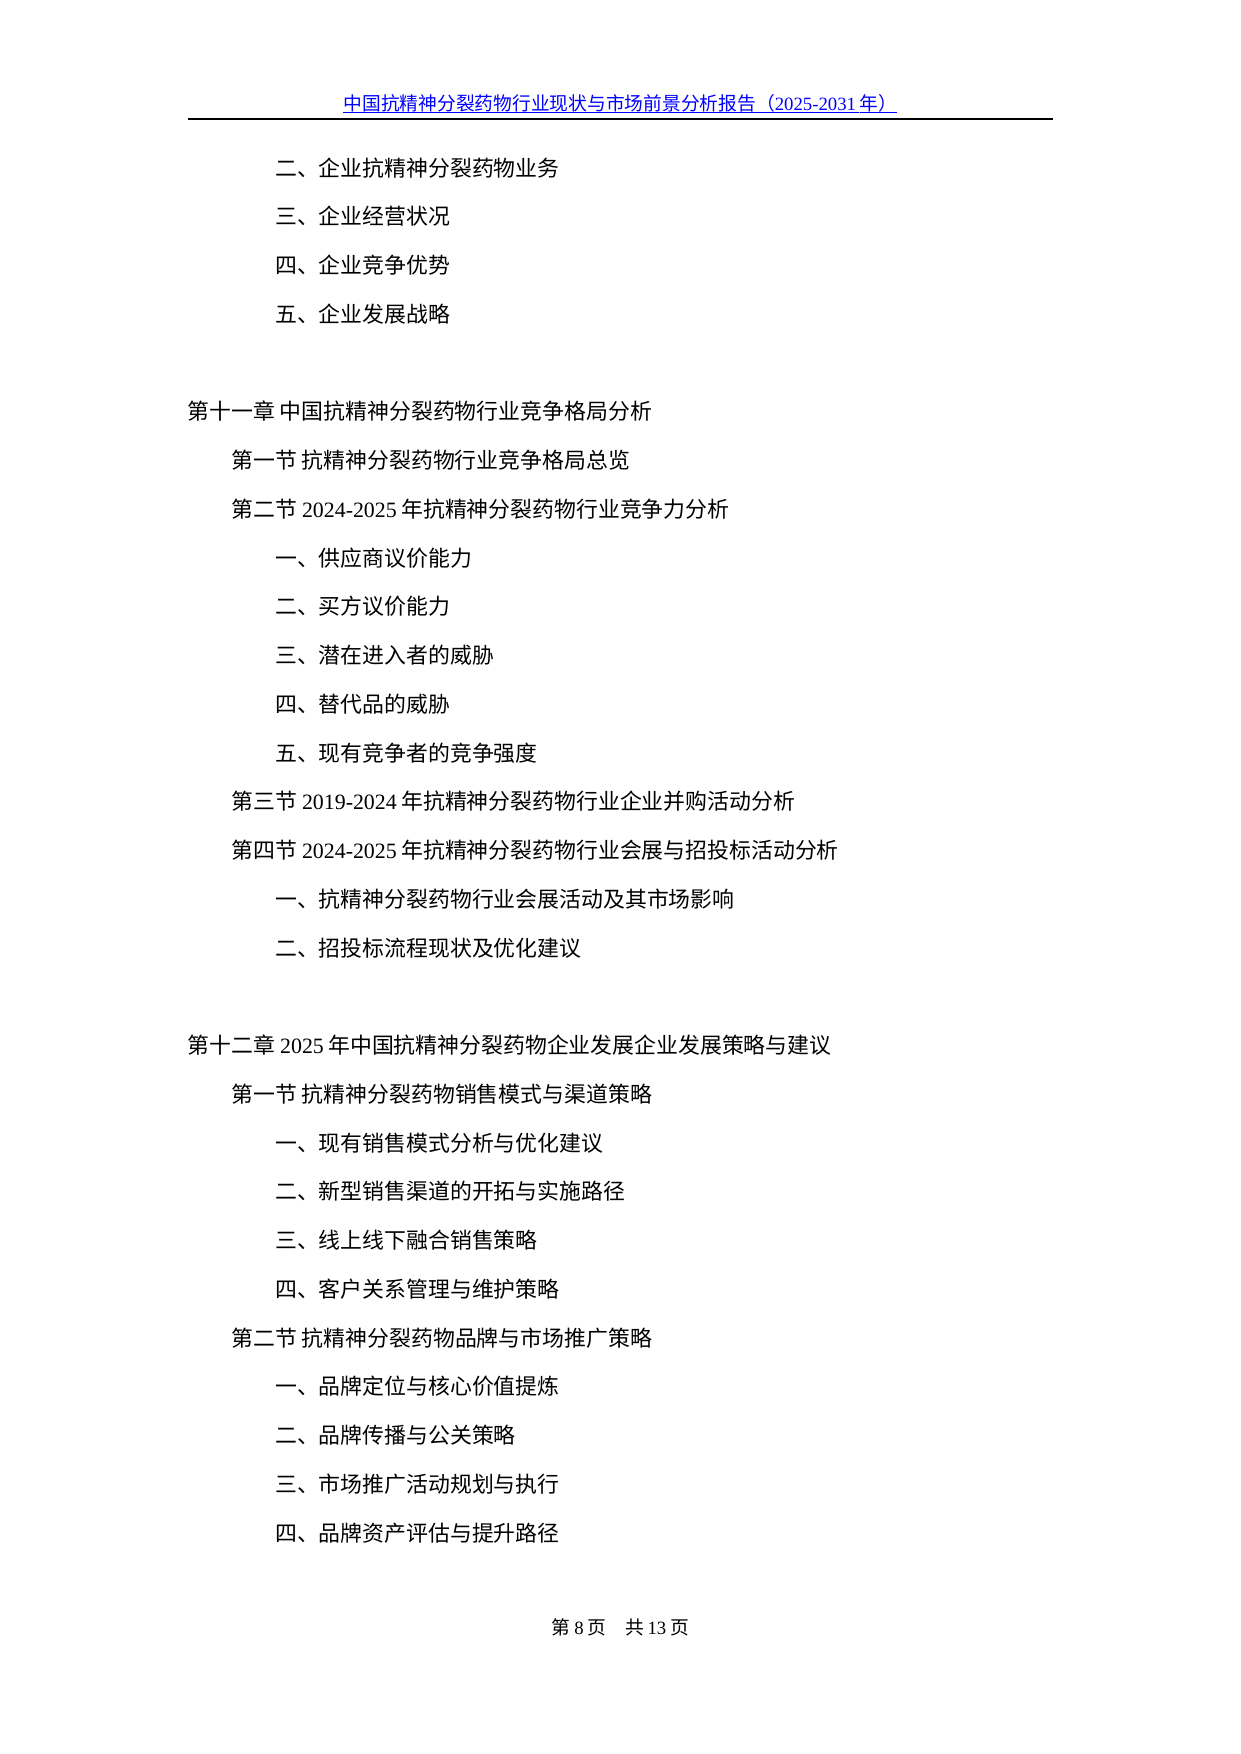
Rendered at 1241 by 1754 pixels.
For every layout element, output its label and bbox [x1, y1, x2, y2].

text [187, 150, 1053, 1548]
